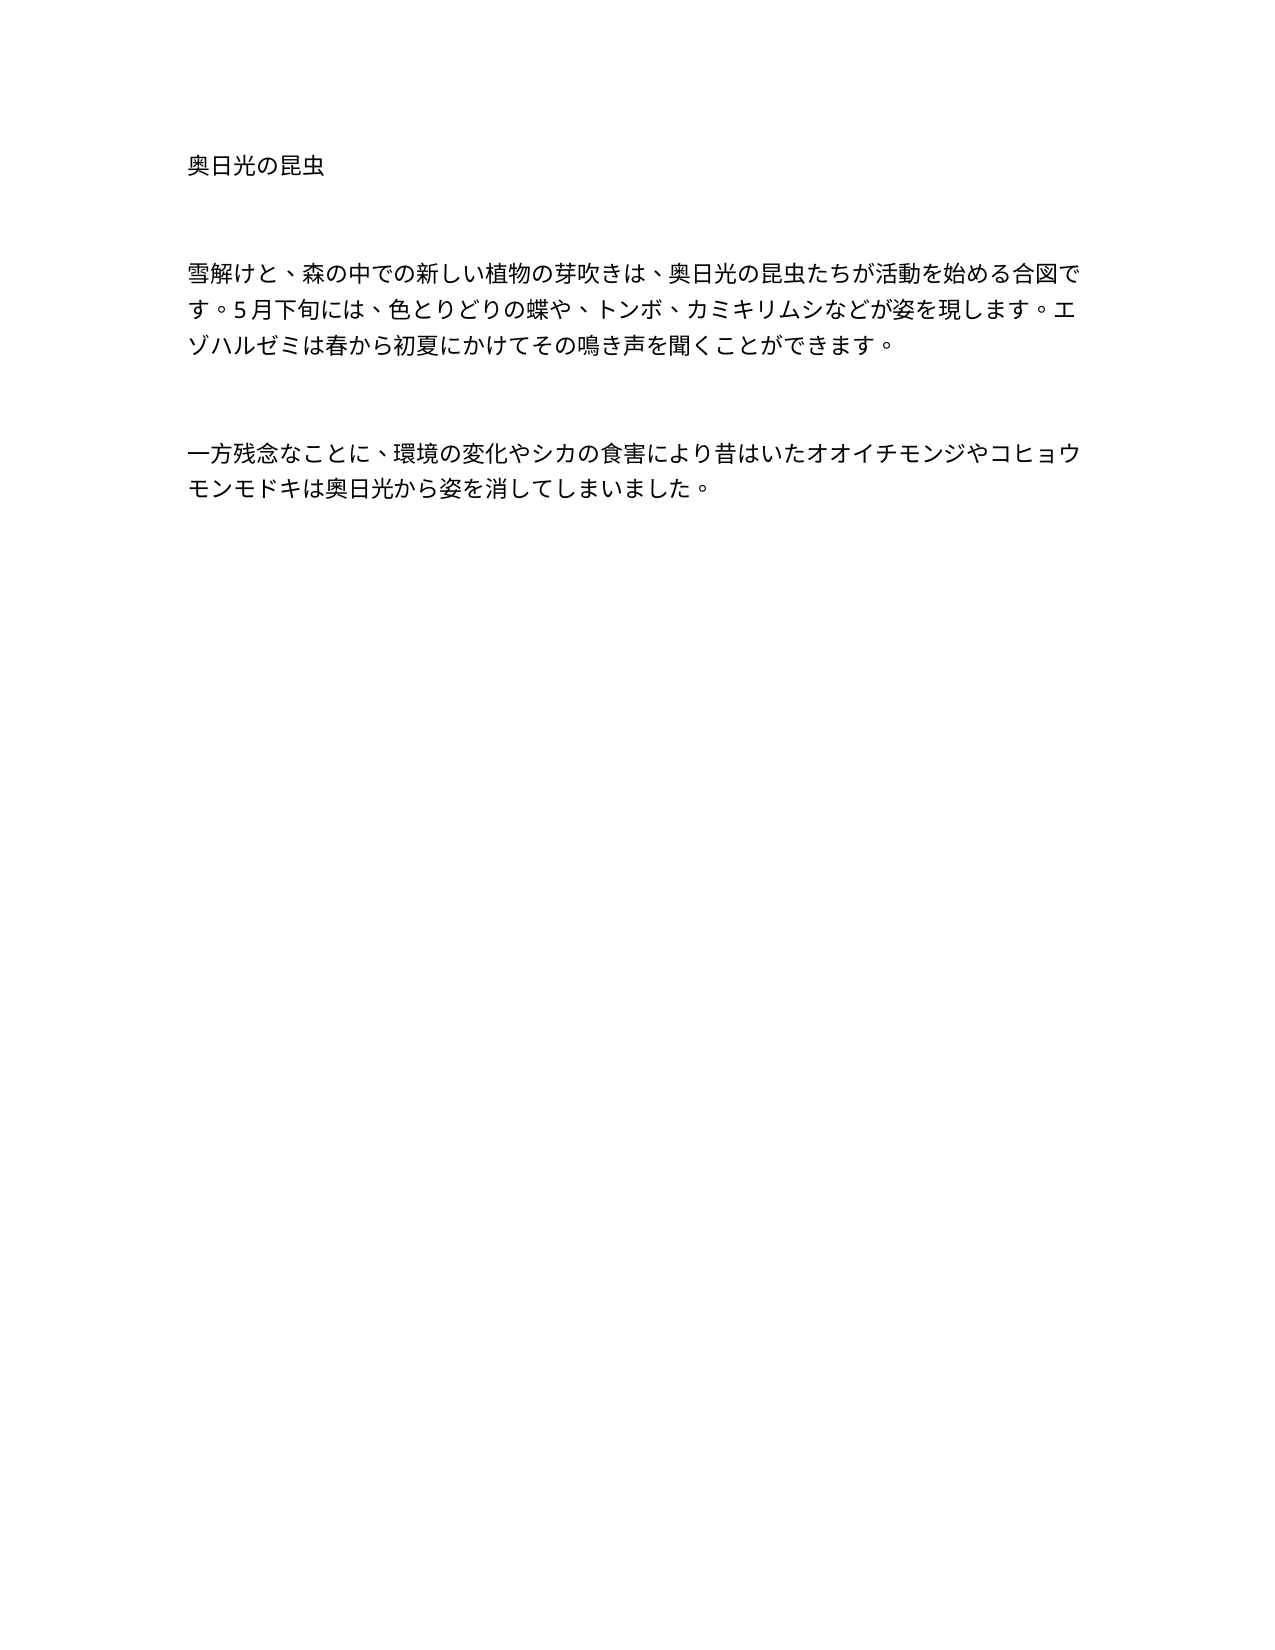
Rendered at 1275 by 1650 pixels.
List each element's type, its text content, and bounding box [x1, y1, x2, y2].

text 雪解けと、森の中での新しい植物の芽吹きは、奥日光の昆虫たちが活動を始める合図です。5月下旬には、色とりどりの蝶や、トンボ、カミキリムシなどが姿を現します。エゾハルゼミは春から初夏にかけてその鳴き声を聞くことができます。 [187, 258, 1087, 361]
text 奥日光の昆虫 [187, 150, 1087, 181]
text 一方残念なことに、環境の変化やシカの食害により昔はいたオオイチモンジやコヒョウモンモドキは奧日光から姿を消してしまいました。 [187, 437, 1087, 505]
